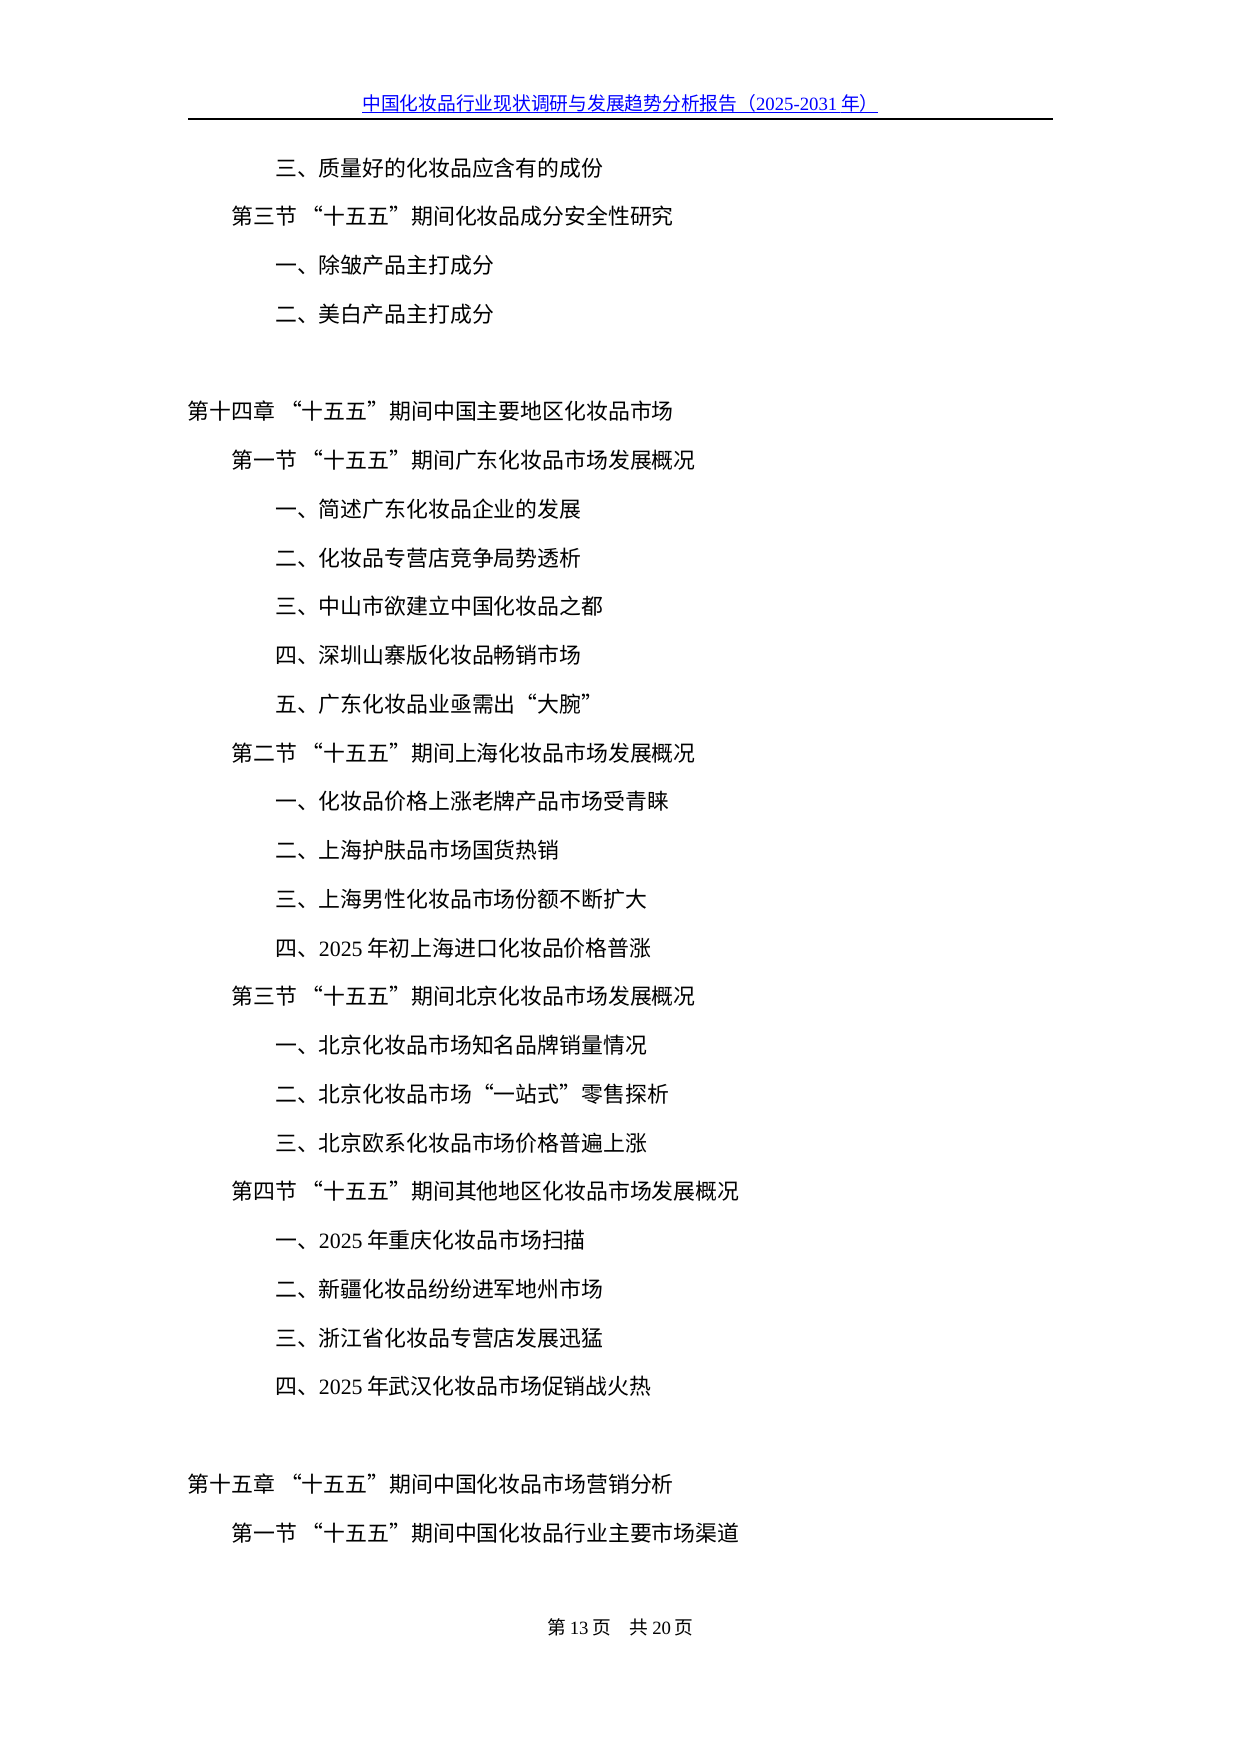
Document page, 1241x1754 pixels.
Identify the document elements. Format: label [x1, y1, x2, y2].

text [187, 150, 1053, 1548]
